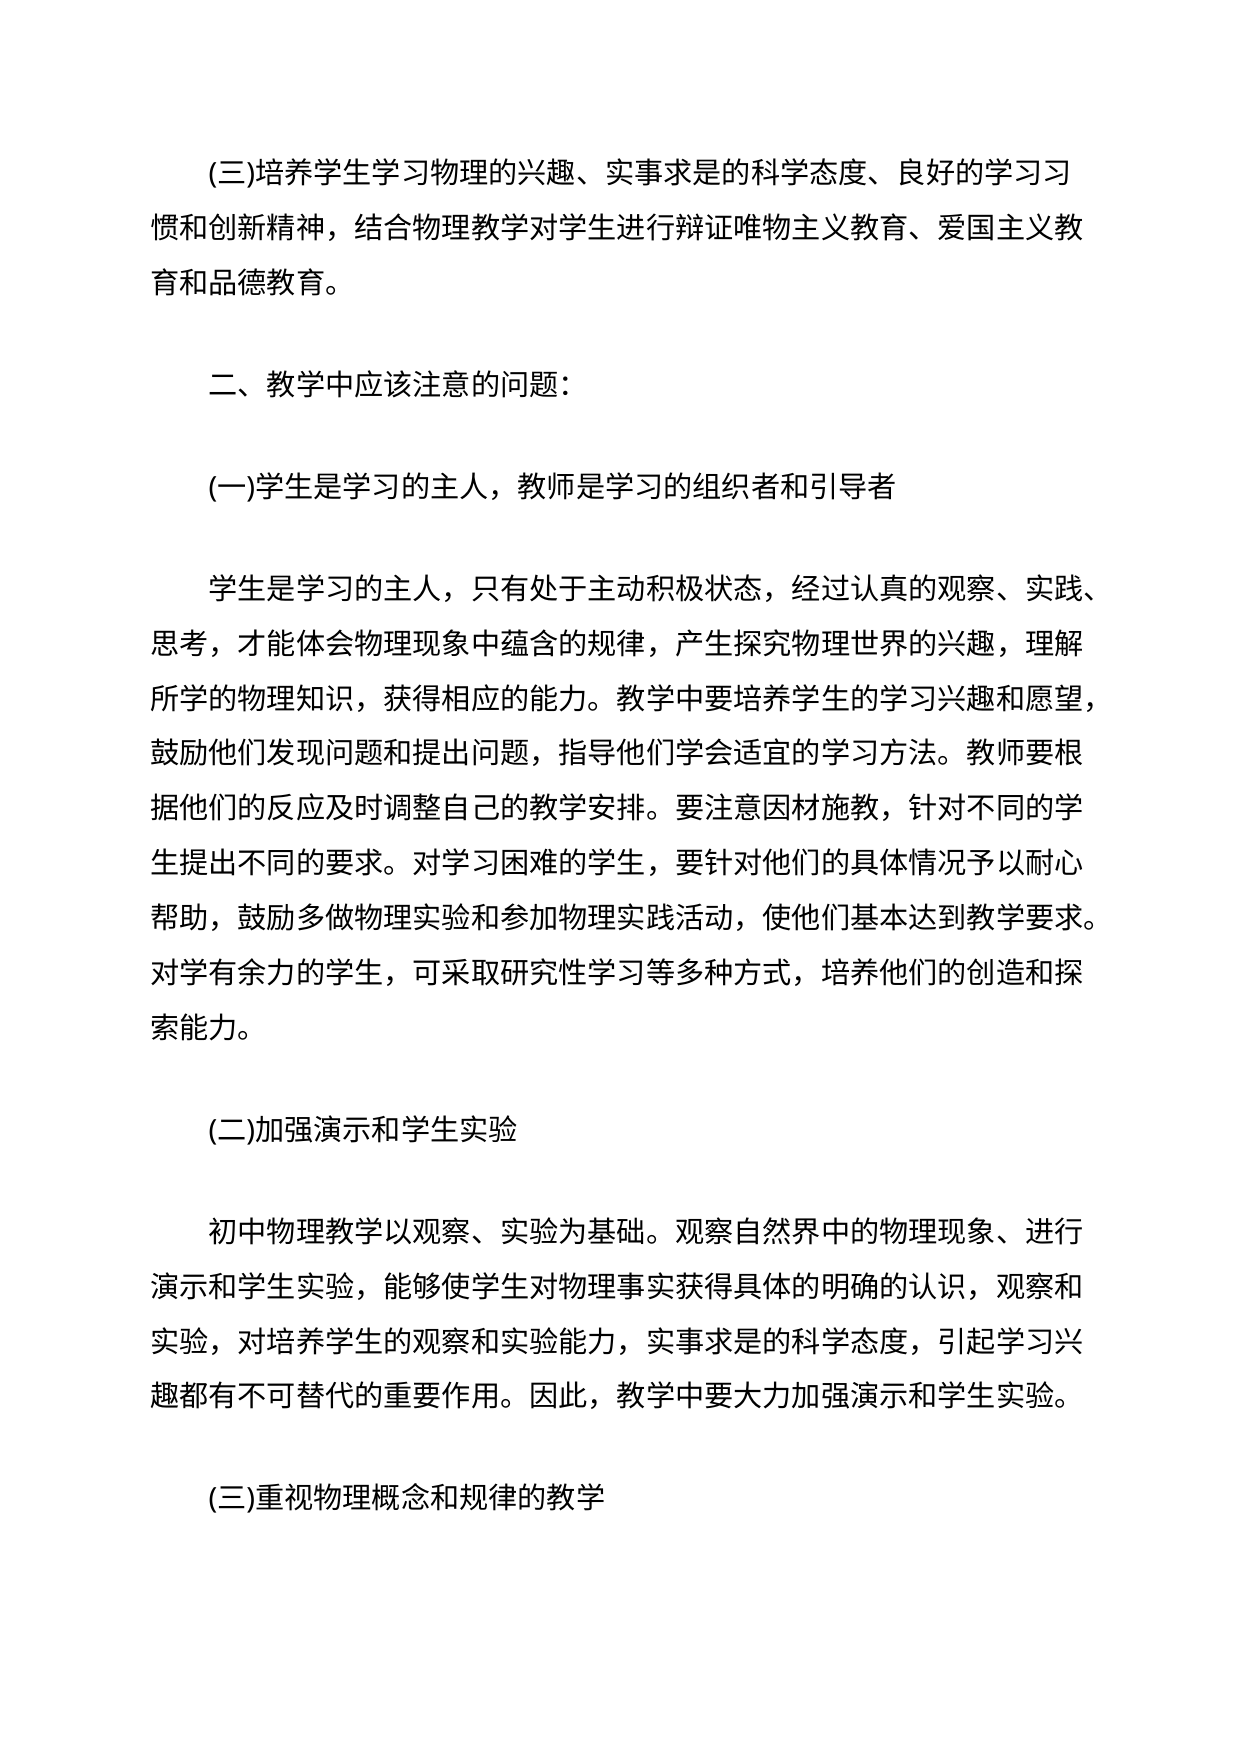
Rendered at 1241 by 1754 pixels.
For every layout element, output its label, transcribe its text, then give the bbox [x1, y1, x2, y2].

text 二、教学中应该注意的问题： [150, 362, 1090, 404]
text (二)加强演示和学生实验 [150, 1106, 1090, 1149]
text (三)重视物理概念和规律的教学 [150, 1475, 1090, 1517]
text 初中物理教学以观察、实验为基础。观察自然界中的物理现象、进行演示和学生实验，能够使学生对物理事实获得具体的明确的认识，观察和实验，对培养学生的观察和实验能力，实事求是的科学态度，引起学习兴趣都有不可替代的重要作用。因此，教学中要大力加强演示和学生实验。 [150, 1208, 1090, 1415]
text (一)学生是学习的主人，教师是学习的组织者和引导者 [150, 463, 1090, 506]
text 学生是学习的主人，只有处于主动积极状态，经过认真的观察、实践、思考，才能体会物理现象中蕴含的规律，产生探究物理世界的兴趣，理解所学的物理知识，获得相应的能力。教学中要培养学生的学习兴趣和愿望，鼓励他们发现问题和提出问题，指导他们学会适宜的学习方法。教师要根据他们的反应及时调整自己的教学安排。要注意因材施教，针对不同的学生提出不同的要求。对学习困难的学生，要针对他们的具体情况予以耐心帮助，鼓励多做物理实验和参加物理实践活动，使他们基本达到教学要求。对学有余力的学生，可采取研究性学习等多种方式，培养他们的创造和探索能力。 [150, 565, 1090, 1047]
text (三)培养学生学习物理的兴趣、实事求是的科学态度、良好的学习习惯和创新精神，结合物理教学对学生进行辩证唯物主义教育、爱国主义教育和品德教育。 [150, 150, 1090, 302]
